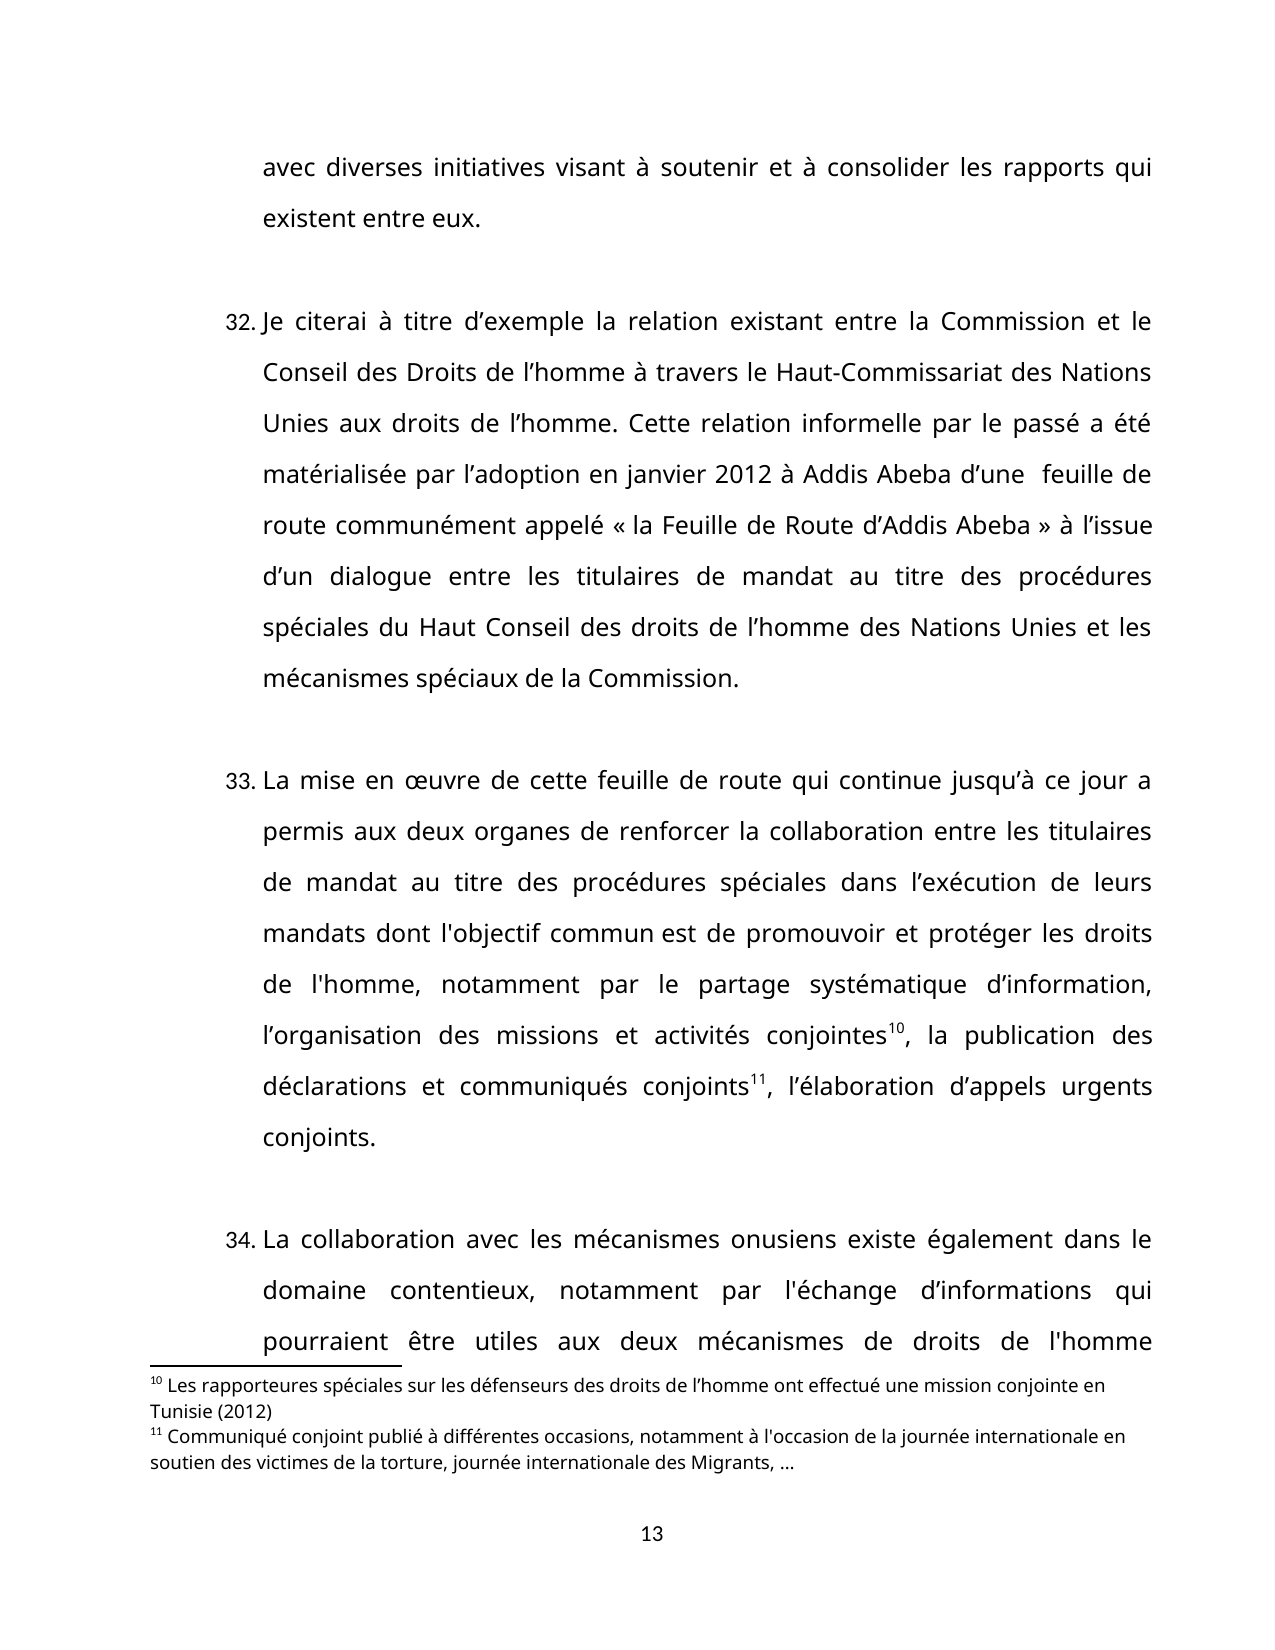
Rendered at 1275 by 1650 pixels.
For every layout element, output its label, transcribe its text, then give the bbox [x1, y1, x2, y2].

list La mise en œuvre de cette feuille de route qui continue jusqu’à ce jour a permis aux deux organes de renforcer la collaboration entre les titulaires de mandat au titre des procédures spéciales dans l’exécution de leurs mandats dont l'objectif commun est de promouvoir et protéger les droits de l'homme, notamment par le partage systématique d’information, l’organisation des missions et activités conjointes, la publication des déclarations et communiqués conjoints, l’élaboration d’appels urgents conjoints. [225, 762, 1153, 1154]
list Je citerai à titre d’exemple la relation existant entre la Commission et le Conseil des Droits de l’homme à travers le Haut-Commissariat des Nations Unies aux droits de l’homme. Cette relation informelle par le passé a été matérialisée par l’adoption en janvier 2012 à Addis Abeba d’une feuille de route communément appelé « la Feuille de Route d’Addis Abeba » à l’issue d’un dialogue entre les titulaires de mandat au titre des procédures spéciales du Haut Conseil des droits de l’homme des Nations Unies et les mécanismes spéciaux de la Commission. [225, 303, 1153, 694]
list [225, 150, 1153, 235]
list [225, 1222, 1153, 1358]
